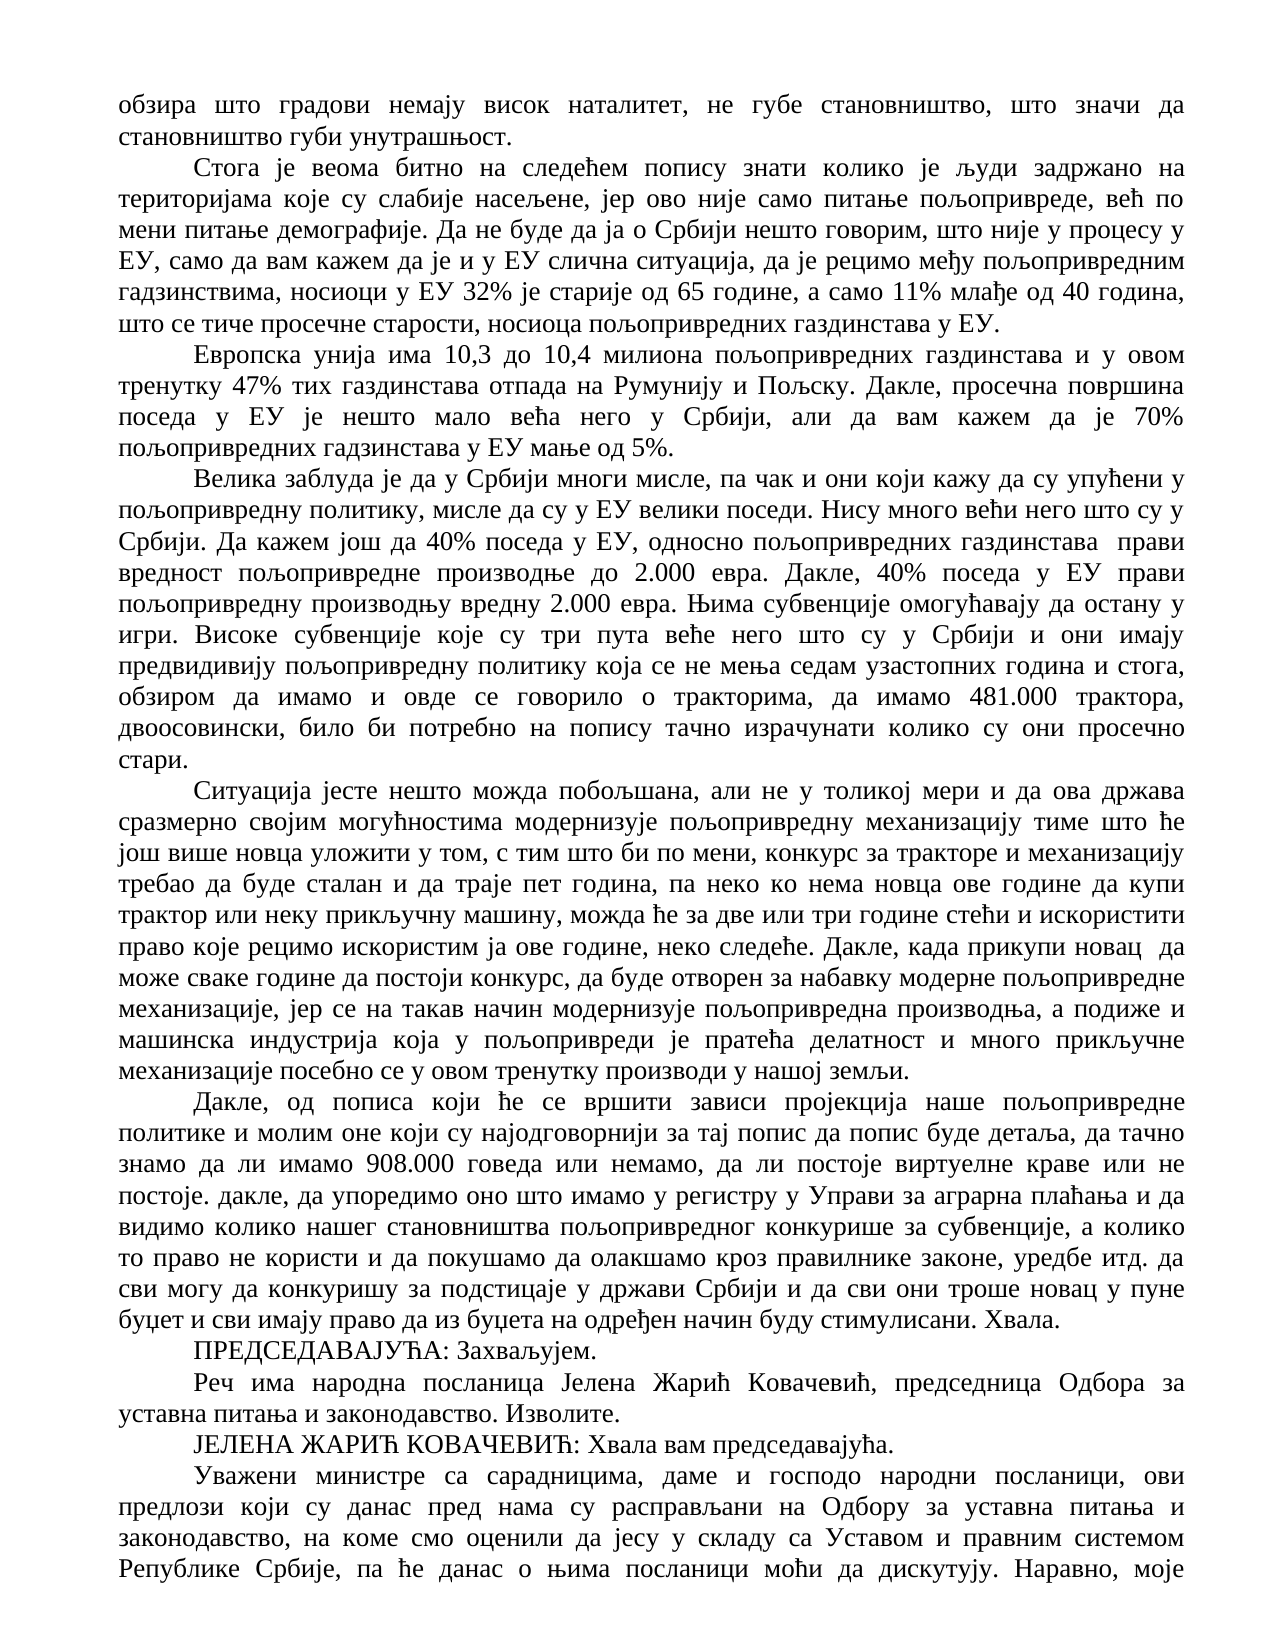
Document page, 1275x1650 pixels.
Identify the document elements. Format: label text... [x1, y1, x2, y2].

text Стога је веома битно на следећем попису знати колико је људи задржано на територијама које су слабије насељене, јер ово није само питање пољопривреде, већ по мени питање демографије. Да не буде да ја о Србији нешто говорим, што није у процесу у ЕУ, само да вам кажем да је и у ЕУ слична ситуација, да је рецимо међу пољопривредним гадзинствима, носиоци у ЕУ 32% је старије од 65 године, а само 11% млађе од 40 година, што се тиче просечне старости, носиоца пољопривредних газдинстава у ЕУ. [118, 151, 1186, 338]
text Реч има народна посланица Јелена Жарић Ковачевић, председница Одбора за уставна питања и законодавство. Изволите. [118, 1366, 1186, 1428]
text Европска унија има 10,3 до 10,4 милиона пољопривредних газдинстава и у овом тренутку 47% тих газдинстава отпада на Румунију и Пољску. Дакле, просечна површина поседа у ЕУ је нешто мало већа него у Србији, али да вам кажем да је 70% пољопривредних гадзинстава у ЕУ мање од 5%. [118, 338, 1186, 462]
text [118, 1459, 1186, 1584]
text ПРЕДСЕДАВАЈУЋА: Захваљујем. [118, 1334, 1186, 1366]
text Дакле, од пописа који ће се вршити зависи пројекција наше пољопривредне политике и молим оне који су најодговорнији за тај попис да попис буде детаља, да тачно знамо да ли имамо 908.000 говеда или немамо, да ли постоје виртуелне краве или не постоје. дакле, да упоредимо оно што имамо у регистру у Управи за аграрна плаћања и да видимо колико нашег становништва пољопривредног конкурише за субвенције, а колико то право не користи и да покушамо да олакшамо кроз правилнике законе, уредбе итд. да сви могу да конкуришу за подстицаје у држави Србији и да сви они троше новац у пуне буџет и сви имају право да из буџета на одређен начин буду стимулисани. Хвала. [118, 1085, 1186, 1334]
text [118, 89, 1186, 151]
text Ситуација јесте нешто можда побољшана, али не у толикој мери и да ова држава сразмерно својим могућностима модернизује пољопривредну механизацију тиме што ће још више новца уложити у том, с тим што би по мени, конкурс за тракторе и механизацију требао да буде сталан и да траје пет година, па неко ко нема новца ове године да купи трактор или неку прикључну машину, можда ће за две или три године стећи и искористити право које рецимо искористим ја ове године, неко следеће. Дакле, када прикупи новац да може сваке године да постоји конкурс, да буде отворен за набавку модерне пољопривредне механизације, јер се на такав начин модернизује пољопривредна производња, а подиже и машинска индустрија која у пољопривреди је пратећа делатност и много прикључне механизације посебно се у овом тренутку производи у нашој земљи. [118, 774, 1186, 1085]
text Велика заблуда је да у Србији многи мисле, па чак и они који кажу да су упућени у пољопривредну политику, мисле да су у ЕУ велики поседи. Нису много већи него што су у Србији. Да кажем још да 40% поседа у ЕУ, односно пољопривредних газдинстава прави вредност пољопривредне производње до 2.000 евра. Дакле, 40% поседа у ЕУ прави пољопривредну производњу вредну 2.000 евра. Њима субвенције омогућавају да остану у игри. Високе субвенције које су три пута веће него што су у Србији и они имају предвидивију пољопривредну политику која се не мења седам узастопних година и стога, обзиром да имамо и овде се говорило о тракторима, да имамо 481.000 трактора, двоосовински, било би потребно на попису тачно израчунати колико су они просечно стари. [118, 462, 1186, 774]
text ЈЕЛЕНА ЖАРИЋ КОВАЧЕВИЋ: Хвала вам председавајућа. [118, 1428, 1186, 1459]
